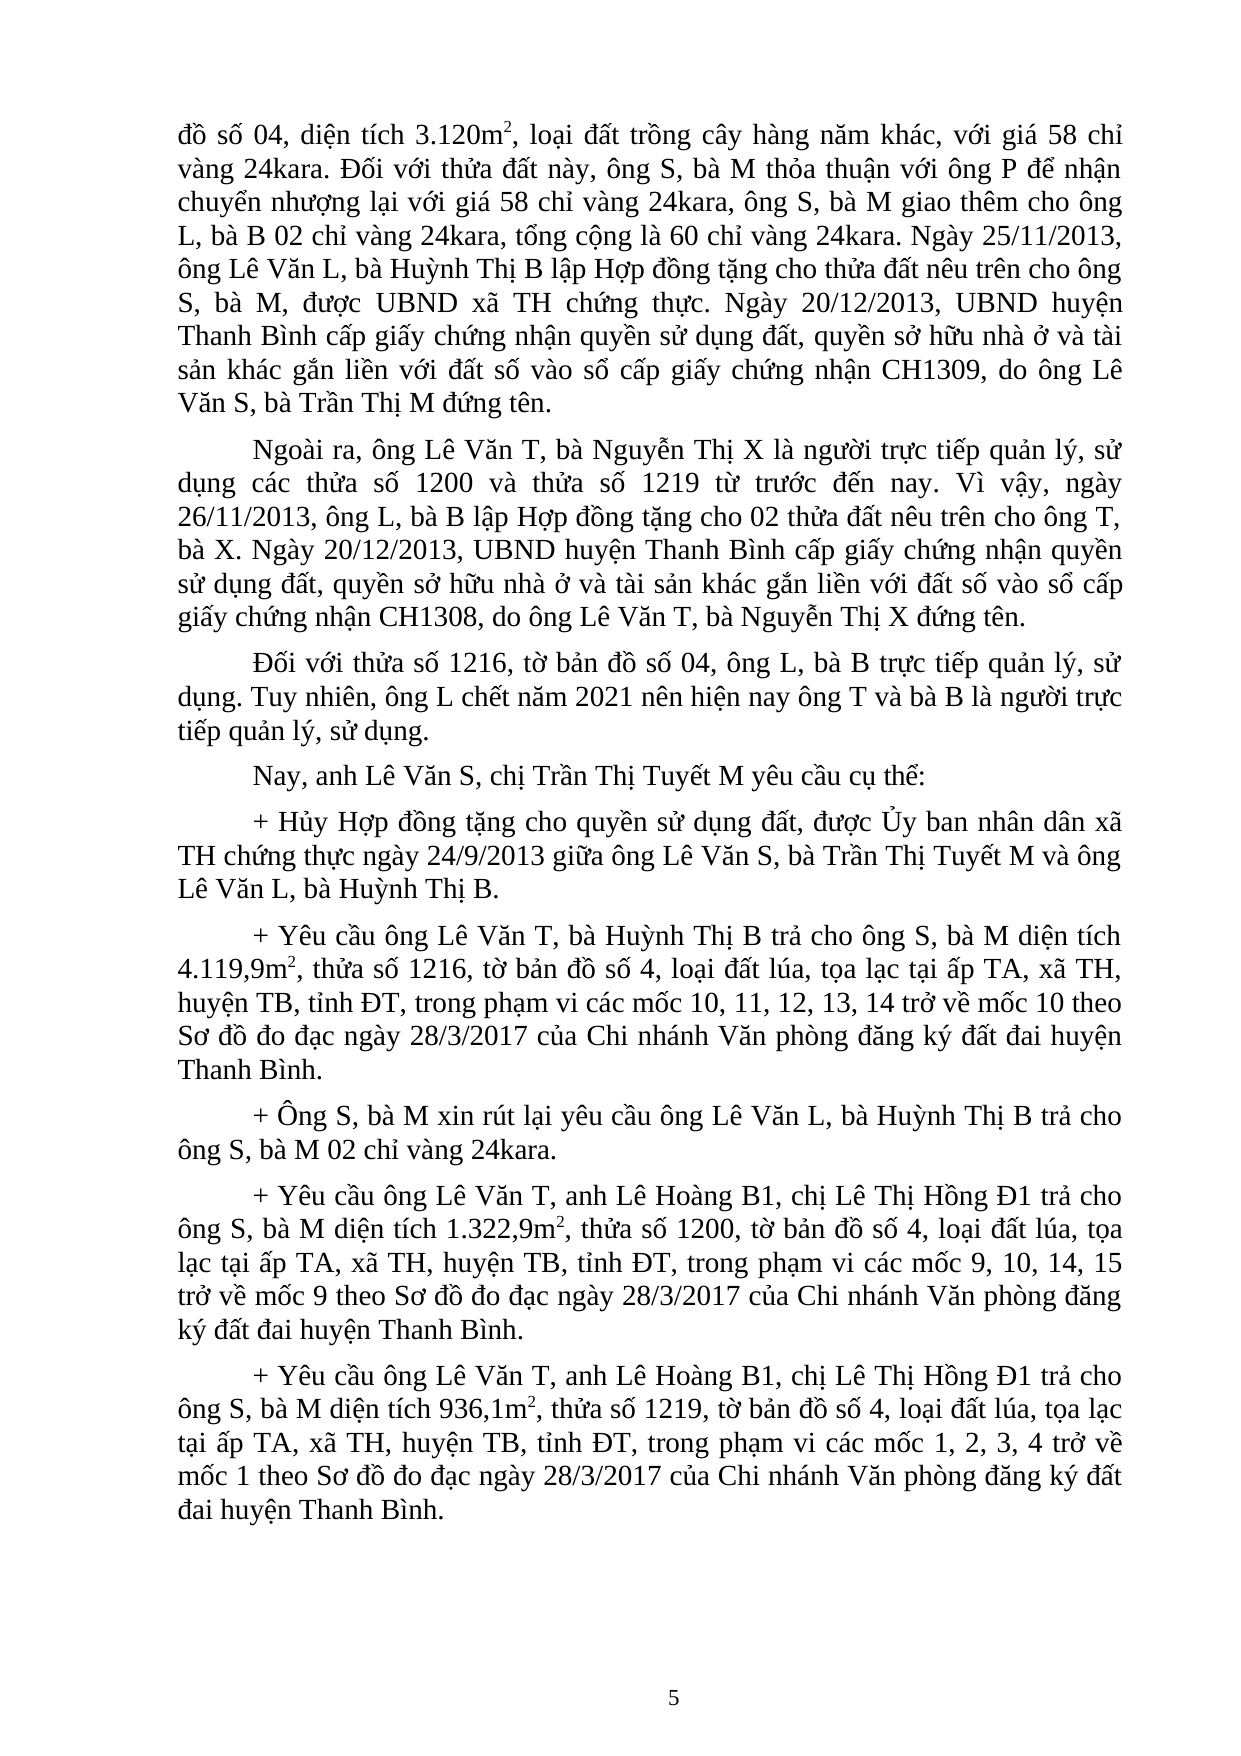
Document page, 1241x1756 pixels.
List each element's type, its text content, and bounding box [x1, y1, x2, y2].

text + Yêu cầu ông Lê Văn T, anh Lê Hoàng B1, chị Lê Thị Hồng Đ1 trả cho ông S, bà M diện tích 936,1m2, thửa số 1219, tờ bản đồ số 4, loại đất lúa, tọa lạc tại ấp TA, xã TH, huyện TB, tỉnh ĐT, trong phạm vi các mốc 1, 2, 3, 4 trở về mốc 1 theo Sơ đồ đo đạc ngày 28/3/2017 của Chi nhánh Văn phòng đăng ký đất đai huyện Thanh Bình. [177, 1358, 1123, 1526]
text + Hủy Hợp đồng tặng cho quyền sử dụng đất, được Ủy ban nhân dân xã TH chứng thực ngày 24/9/2013 giữa ông Lê Văn S, bà Trần Thị Tuyết M và ông Lê Văn L, bà Huỳnh Thị B. [177, 804, 1123, 905]
text + Ông S, bà M xin rút lại yêu cầu ông Lê Văn L, bà Huỳnh Thị B trả cho ông S, bà M 02 chỉ vàng 24kara. [177, 1098, 1123, 1165]
text đồ số 04, diện tích 3.120m2, loại đất trồng cây hàng năm khác, với giá 58 chỉ vàng 24kara. Đối với thửa đất này, ông S, bà M thỏa thuận với ông P để nhận chuyển nhượng lại với giá 58 chỉ vàng 24kara, ông S, bà M giao thêm cho ông L, bà B 02 chỉ vàng 24kara, tổng cộng là 60 chỉ vàng 24kara. Ngày 25/11/2013, ông Lê Văn L, bà Huỳnh Thị B lập Hợp đồng tặng cho thửa đất nêu trên cho ông S, bà M, được UBND xã TH chứng thực. Ngày 20/12/2013, UBND huyện Thanh Bình cấp giấy chứng nhận quyền sử dụng đất, quyền sở hữu nhà ở và tài sản khác gắn liền với đất số vào sổ cấp giấy chứng nhận CH1309, do ông Lê Văn S, bà Trần Thị M đứng tên. [177, 117, 1123, 419]
text Đối với thửa số 1216, tờ bản đồ số 04, ông L, bà B trực tiếp quản lý, sử dụng. Tuy nhiên, ông L chết năm 2021 nên hiện nay ông T và bà B là người trực tiếp quản lý, sử dụng. [177, 646, 1123, 746]
text + Yêu cầu ông Lê Văn T, anh Lê Hoàng B1, chị Lê Thị Hồng Đ1 trả cho ông S, bà M diện tích 1.322,9m2, thửa số 1200, tờ bản đồ số 4, loại đất lúa, tọa lạc tại ấp TA, xã TH, huyện TB, tỉnh ĐT, trong phạm vi các mốc 9, 10, 14, 15 trở về mốc 9 theo Sơ đồ đo đạc ngày 28/3/2017 của Chi nhánh Văn phòng đăng ký đất đai huyện Thanh Bình. [177, 1178, 1123, 1345]
text Nay, anh Lê Văn S, chị Trần Thị Tuyết M yêu cầu cụ thể: [252, 758, 1148, 792]
text Ngoài ra, ông Lê Văn T, bà Nguyễn Thị X là người trực tiếp quản lý, sử dụng các thửa số 1200 và thửa số 1219 từ trước đến nay. Vì vậy, ngày 26/11/2013, ông L, bà B lập Hợp đồng tặng cho 02 thửa đất nêu trên cho ông T, bà X. Ngày 20/12/2013, UBND huyện Thanh Bình cấp giấy chứng nhận quyền sử dụng đất, quyền sở hữu nhà ở và tài sản khác gắn liền với đất số vào sổ cấp giấy chứng nhận CH1308, do ông Lê Văn T, bà Nguyễn Thị X đứng tên. [177, 432, 1123, 633]
text + Yêu cầu ông Lê Văn T, bà Huỳnh Thị B trả cho ông S, bà M diện tích 4.119,9m2, thửa số 1216, tờ bản đồ số 4, loại đất lúa, tọa lạc tại ấp TA, xã TH, huyện TB, tỉnh ĐT, trong phạm vi các mốc 10, 11, 12, 13, 14 trở về mốc 10 theo Sơ đồ đo đạc ngày 28/3/2017 của Chi nhánh Văn phòng đăng ký đất đai huyện Thanh Bình. [177, 918, 1123, 1086]
